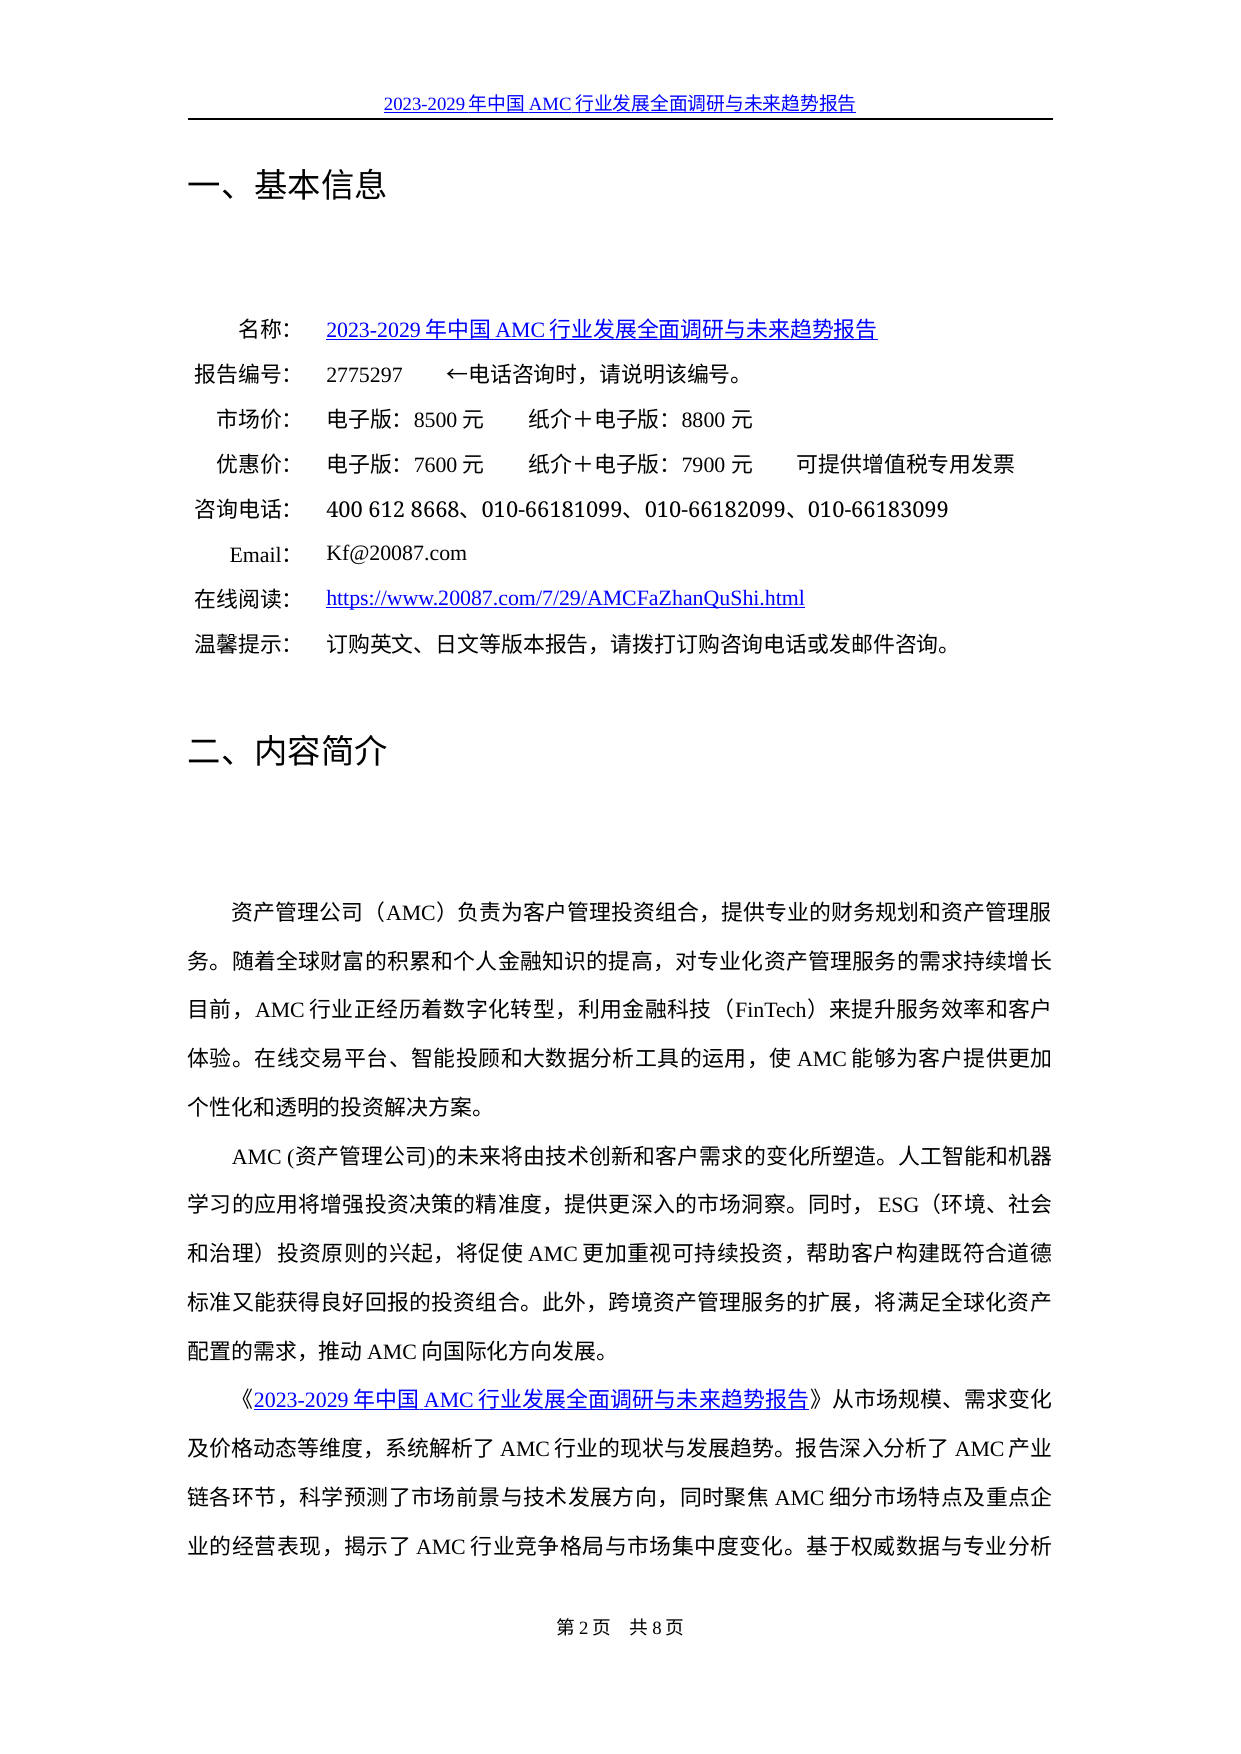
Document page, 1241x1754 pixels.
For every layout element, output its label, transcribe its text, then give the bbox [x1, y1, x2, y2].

table_header 名称： [167, 312, 315, 357]
table_header 2023-2029年中国AMC行业发展全面调研与未来趋势报告 [315, 312, 1073, 357]
table_cell 2775297 ←电话咨询时，请说明该编号。 [315, 357, 1073, 402]
table_cell 市场价： [167, 402, 315, 447]
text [187, 894, 1053, 1561]
table_cell 报告编号： [167, 357, 315, 402]
table_cell [315, 582, 1073, 627]
title 二、内容简介 [187, 717, 1053, 782]
table_cell Kf@20087.com [315, 537, 1073, 582]
table_cell 400 612 8668、010-66181099、010-66182099、010-66183099 [315, 492, 1073, 537]
table_cell 电子版：8500 元 纸介＋电子版：8800 元 [315, 402, 1073, 447]
title 一、基本信息 [187, 150, 1053, 215]
table_cell 电子版：7600 元 纸介＋电子版：7900 元 可提供增值税专用发票 [315, 447, 1073, 492]
table_cell 优惠价： [167, 447, 315, 492]
table_cell 温馨提示： [167, 627, 315, 672]
table_cell 在线阅读： [167, 582, 315, 627]
table_cell 订购英文、日文等版本报告，请拨打订购咨询电话或发邮件咨询。 [315, 627, 1073, 672]
table_cell Email： [167, 537, 315, 582]
table_cell 咨询电话： [167, 492, 315, 537]
